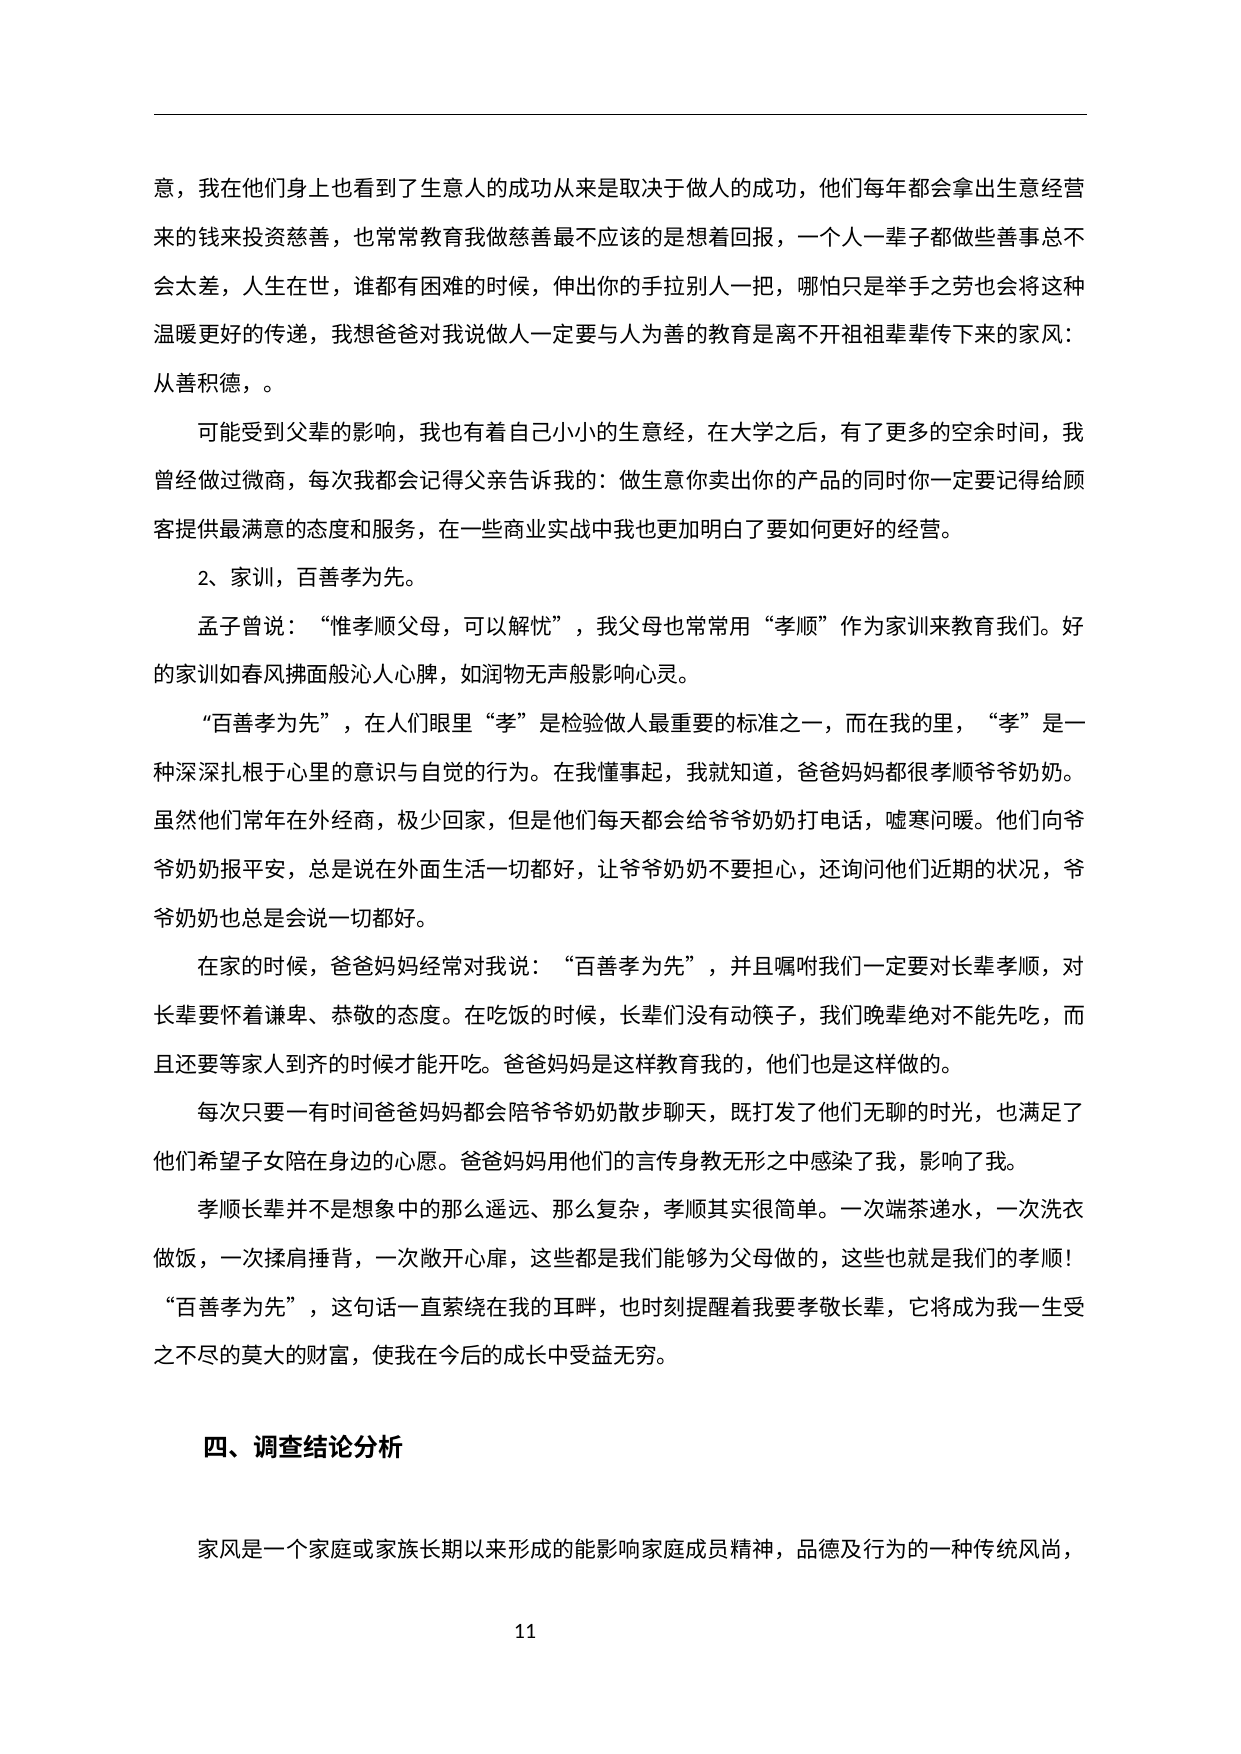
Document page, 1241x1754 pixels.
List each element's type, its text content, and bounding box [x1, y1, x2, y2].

text 孝顺长辈并不是想象中的那么遥远、那么复杂，孝顺其实很简单。一次端茶递水，一次洗衣做饭，一次揉肩捶背，一次敞开心扉，这些都是我们能够为父母做的，这些也就是我们的孝顺！“百善孝为先”，这句话一直萦绕在我的耳畔，也时刻提醒着我要孝敬长辈，它将成为我一生受之不尽的莫大的财富，使我在今后的成长中受益无穷。 [153, 1192, 1087, 1370]
text 2、家训，百善孝为先。 [153, 560, 1087, 592]
text 每次只要一有时间爸爸妈妈都会陪爷爷奶奶散步聊天，既打发了他们无聊的时光，也满足了他们希望子女陪在身边的心愿。爸爸妈妈用他们的言传身教无形之中感染了我，影响了我。 [153, 1094, 1087, 1176]
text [153, 1532, 1087, 1564]
subtitle 四、调查结论分析 [153, 1413, 1087, 1478]
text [153, 171, 1087, 398]
text 孟子曾说：“惟孝顺父母，可以解忧”，我父母也常常用“孝顺”作为家训来教育我们。好的家训如春风拂面般沁人心脾，如润物无声般影响心灵。 [153, 608, 1087, 689]
text 在家的时候，爸爸妈妈经常对我说：“百善孝为先”，并且嘱咐我们一定要对长辈孝顺，对长辈要怀着谦卑、恭敬的态度。在吃饭的时候，长辈们没有动筷子，我们晚辈绝对不能先吃，而且还要等家人到齐的时候才能开吃。爸爸妈妈是这样教育我的，他们也是这样做的。 [153, 949, 1087, 1079]
text “百善孝为先”，在人们眼里“孝”是检验做人最重要的标准之一，而在我的里，“孝”是一种深深扎根于心里的意识与自觉的行为。在我懂事起，我就知道，爸爸妈妈都很孝顺爷爷奶奶。虽然他们常年在外经商，极少回家，但是他们每天都会给爷爷奶奶打电话，嘘寒问暖。他们向爷爷奶奶报平安，总是说在外面生活一切都好，让爷爷奶奶不要担心，还询问他们近期的状况，爷爷奶奶也总是会说一切都好。 [153, 705, 1087, 933]
text 可能受到父辈的影响，我也有着自己小小的生意经，在大学之后，有了更多的空余时间，我曾经做过微商，每次我都会记得父亲告诉我的：做生意你卖出你的产品的同时你一定要记得给顾客提供最满意的态度和服务，在一些商业实战中我也更加明白了要如何更好的经营。 [153, 414, 1087, 544]
